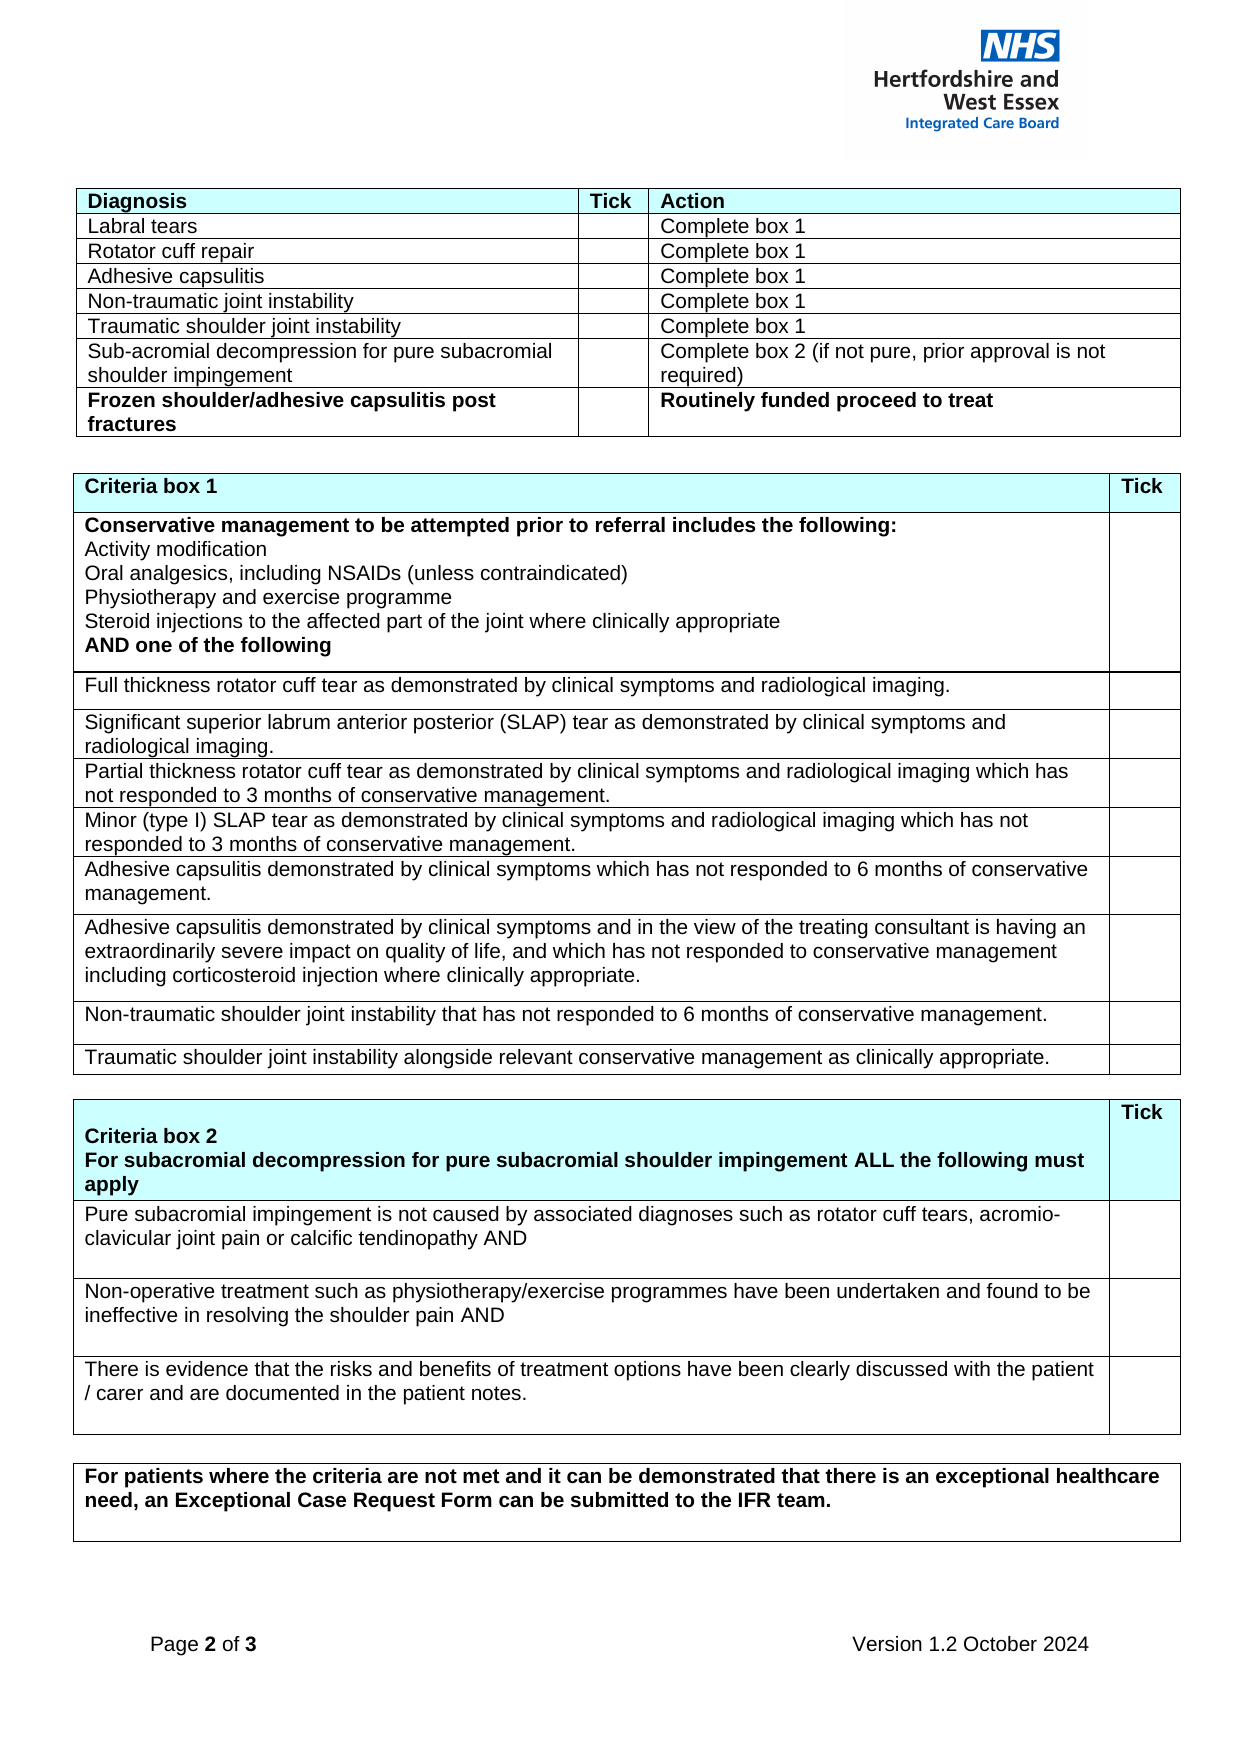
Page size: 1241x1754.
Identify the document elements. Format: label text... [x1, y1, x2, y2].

table_header Criteria box 2 For subacromial decompression for pure subacromial shoulder impingement ALL the following must apply [74, 1100, 1109, 1200]
table_cell Frozen shoulder/adhesive capsulitis post fractures [77, 388, 578, 436]
table_cell There is evidence that the risks and benefits of treatment options have been clearly discussed with the patient / carer and are documented in the patient notes. [74, 1357, 1109, 1433]
table_cell [579, 214, 648, 238]
table_cell [1110, 915, 1180, 1001]
table_cell [1110, 1002, 1180, 1044]
table_cell [1110, 759, 1180, 807]
table_cell [1110, 857, 1180, 914]
table_cell Complete box 1 [649, 314, 1180, 338]
table_header Tick [1110, 474, 1180, 512]
table_cell [579, 264, 648, 288]
table_cell [579, 314, 648, 338]
table_header Tick [1110, 1100, 1180, 1200]
table_cell Complete box 1 [649, 239, 1180, 263]
table_cell Complete box 1 [649, 289, 1180, 313]
table_cell Minor (type I) SLAP tear as demonstrated by clinical symptoms and radiological imaging which has not responded to 3 months of conservative management. [74, 808, 1109, 856]
table_cell Complete box 1 [649, 264, 1180, 288]
table_cell Pure subacromial impingement is not caused by associated diagnoses such as rotator cuff tears, acromio-clavicular joint pain or calcific tendinopathy AND [74, 1201, 1109, 1278]
table_cell Conservative management to be attempted prior to referral includes the following: Activity modification Oral analgesics, including NSAIDs (unless contraindicated) Physiotherapy and exercise programme Steroid injections to the affected part of the joint where clinically appropriate AND one of the following [74, 513, 1109, 671]
table_cell [1110, 1201, 1180, 1278]
table_cell [1110, 513, 1180, 671]
table_cell Adhesive capsulitis [77, 264, 578, 288]
table_cell Traumatic shoulder joint instability alongside relevant conservative management as clinically appropriate. [74, 1045, 1109, 1074]
table_cell Full thickness rotator cuff tear as demonstrated by clinical symptoms and radiological imaging. [74, 673, 1109, 709]
table_cell [579, 289, 648, 313]
table_cell [579, 388, 648, 436]
table_header Action [649, 189, 1180, 213]
table_cell Significant superior labrum anterior posterior (SLAP) tear as demonstrated by clinical symptoms and radiological imaging. [74, 710, 1109, 758]
table_cell Rotator cuff repair [77, 239, 578, 263]
table_cell [1110, 1357, 1180, 1433]
table_cell Sub-acromial decompression for pure subacromial shoulder impingement [77, 339, 578, 387]
table_cell [1110, 673, 1180, 709]
table_header Diagnosis [77, 189, 578, 213]
table_cell Adhesive capsulitis demonstrated by clinical symptoms which has not responded to 6 months of conservative management. [74, 857, 1109, 914]
table_header For patients where the criteria are not met and it can be demonstrated that there is an exceptional healthcare need, an Exceptional Case Request Form can be submitted to the IFR team. [74, 1464, 1180, 1541]
table_cell [1110, 808, 1180, 856]
table_cell Partial thickness rotator cuff tear as demonstrated by clinical symptoms and radiological imaging which has not responded to 3 months of conservative management. [74, 759, 1109, 807]
table_cell Complete box 2 (if not pure, prior approval is not required) [649, 339, 1180, 387]
table_cell [579, 239, 648, 263]
table_cell Labral tears [77, 214, 578, 238]
table_cell [1110, 1279, 1180, 1356]
table_cell [579, 339, 648, 387]
table_cell [1110, 1045, 1180, 1074]
table_cell [1110, 710, 1180, 758]
table_cell Routinely funded proceed to treat [649, 388, 1180, 436]
table_cell Adhesive capsulitis demonstrated by clinical symptoms and in the view of the treating consultant is having an extraordinarily severe impact on quality of life, and which has not responded to conservative management including corticosteroid injection where clinically appropriate. [74, 915, 1109, 1001]
table_cell Non-traumatic shoulder joint instability that has not responded to 6 months of conservative management. [74, 1002, 1109, 1044]
table_header Tick [579, 189, 648, 213]
picture [843, 0, 1091, 160]
table_cell Non-traumatic joint instability [77, 289, 578, 313]
table_cell Traumatic shoulder joint instability [77, 314, 578, 338]
table_header Criteria box 1 [74, 474, 1109, 512]
table_cell Non-operative treatment such as physiotherapy/exercise programmes have been undertaken and found to be ineffective in resolving the shoulder pain AND [74, 1279, 1109, 1356]
table_cell Complete box 1 [649, 214, 1180, 238]
